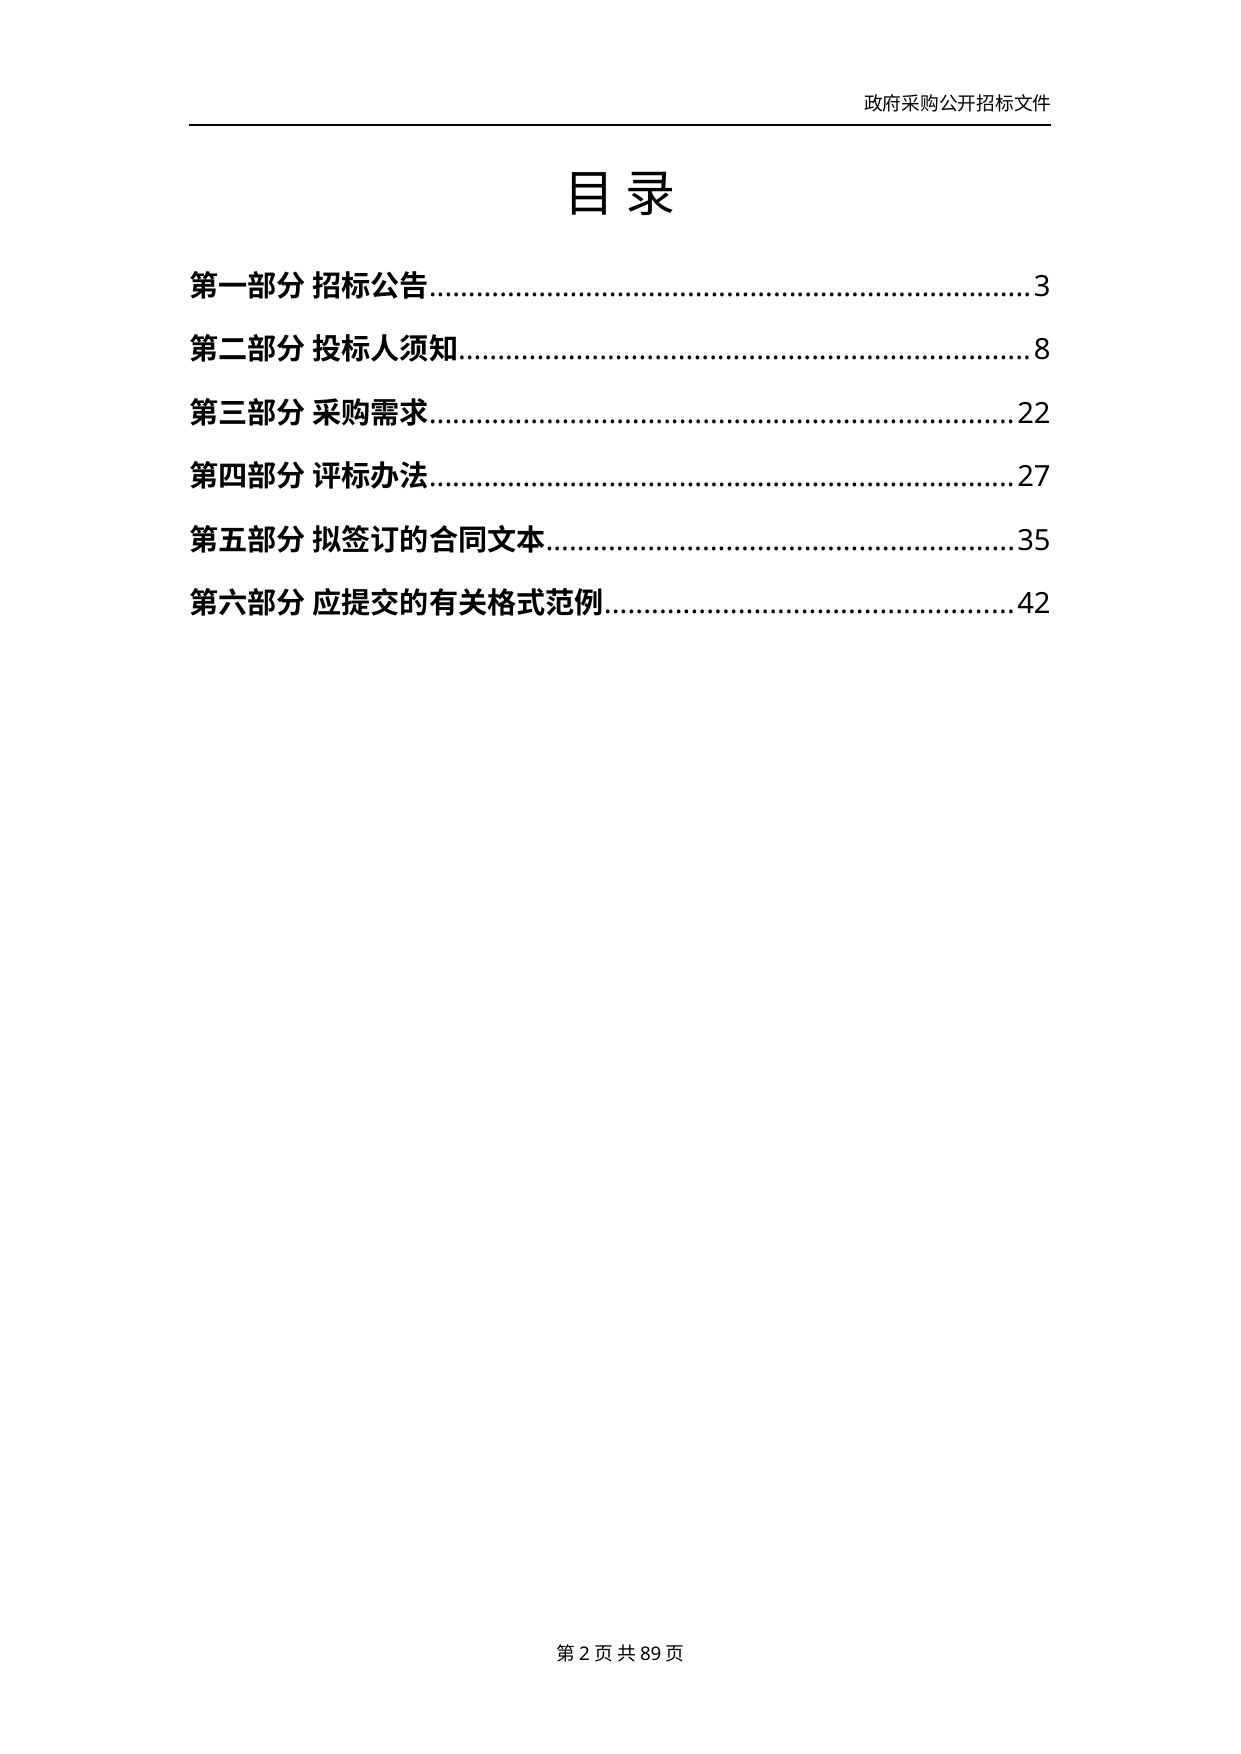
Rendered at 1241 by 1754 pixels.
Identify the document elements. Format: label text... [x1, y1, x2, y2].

text 第一部分 招标公告 3 [189, 262, 1051, 304]
text 第四部分 评标办法 27 [189, 453, 1051, 495]
text 第六部分 应提交的有关格式范例 42 [189, 580, 1051, 622]
text 第五部分 拟签订的合同文本 35 [189, 516, 1051, 559]
text 第二部分 投标人须知 8 [189, 326, 1051, 368]
text 目 录 [189, 153, 1051, 226]
text 第三部分 采购需求 22 [189, 389, 1051, 432]
